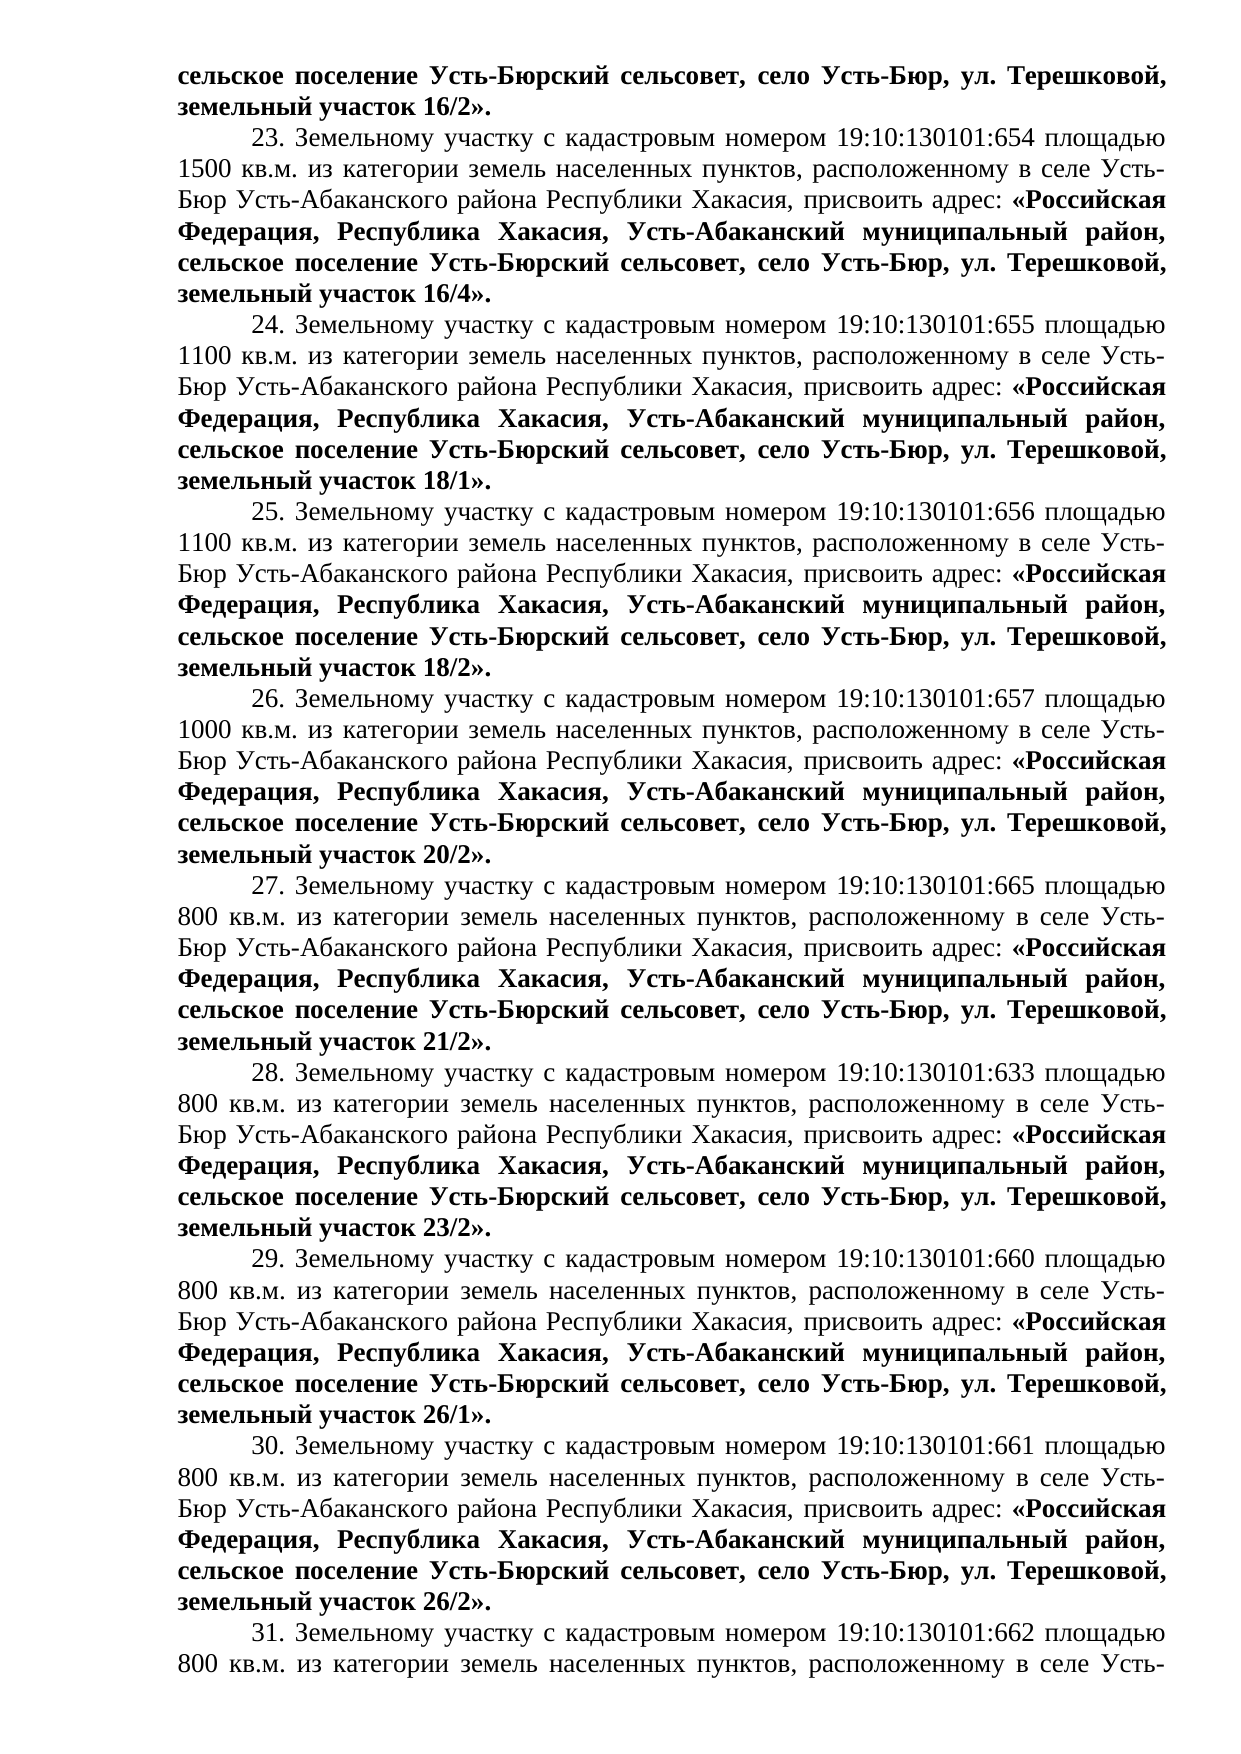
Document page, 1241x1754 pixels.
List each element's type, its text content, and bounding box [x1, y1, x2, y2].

text 27. Земельному участку с кадастровым номером 19:10:130101:665 площадью 800 кв.м. из категории земель населенных пунктов, расположенному в селе Усть-Бюр Усть-Абаканского района Республики Хакасия, присвоить адрес: «Российская Федерация, Республика Хакасия, Усть-Абаканский муниципальный район, сельское поселение Усть-Бюрский сельсовет, село Усть-Бюр, ул. Терешковой, земельный участок 21/2». [177, 869, 1166, 1056]
text 26. Земельному участку с кадастровым номером 19:10:130101:657 площадью 1000 кв.м. из категории земель населенных пунктов, расположенному в селе Усть-Бюр Усть-Абаканского района Республики Хакасия, присвоить адрес: «Российская Федерация, Республика Хакасия, Усть-Абаканский муниципальный район, сельское поселение Усть-Бюрский сельсовет, село Усть-Бюр, ул. Терешковой, земельный участок 20/2». [177, 682, 1166, 869]
text 25. Земельному участку с кадастровым номером 19:10:130101:656 площадью 1100 кв.м. из категории земель населенных пунктов, расположенному в селе Усть-Бюр Усть-Абаканского района Республики Хакасия, присвоить адрес: «Российская Федерация, Республика Хакасия, Усть-Абаканский муниципальный район, сельское поселение Усть-Бюрский сельсовет, село Усть-Бюр, ул. Терешковой, земельный участок 18/2». [177, 495, 1166, 682]
text 29. Земельному участку с кадастровым номером 19:10:130101:660 площадью 800 кв.м. из категории земель населенных пунктов, расположенному в селе Усть-Бюр Усть-Абаканского района Республики Хакасия, присвоить адрес: «Российская Федерация, Республика Хакасия, Усть-Абаканский муниципальный район, сельское поселение Усть-Бюрский сельсовет, село Усть-Бюр, ул. Терешковой, земельный участок 26/1». [177, 1243, 1166, 1429]
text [177, 1616, 1166, 1679]
text 23. Земельному участку с кадастровым номером 19:10:130101:654 площадью 1500 кв.м. из категории земель населенных пунктов, расположенному в селе Усть-Бюр Усть-Абаканского района Республики Хакасия, присвоить адрес: «Российская Федерация, Республика Хакасия, Усть-Абаканский муниципальный район, сельское поселение Усть-Бюрский сельсовет, село Усть-Бюр, ул. Терешковой, земельный участок 16/4». [177, 121, 1166, 308]
text 30. Земельному участку с кадастровым номером 19:10:130101:661 площадью 800 кв.м. из категории земель населенных пунктов, расположенному в селе Усть-Бюр Усть-Абаканского района Республики Хакасия, присвоить адрес: «Российская Федерация, Республика Хакасия, Усть-Абаканский муниципальный район, сельское поселение Усть-Бюрский сельсовет, село Усть-Бюр, ул. Терешковой, земельный участок 26/2». [177, 1429, 1166, 1616]
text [177, 59, 1166, 121]
text 28. Земельному участку с кадастровым номером 19:10:130101:633 площадью 800 кв.м. из категории земель населенных пунктов, расположенному в селе Усть-Бюр Усть-Абаканского района Республики Хакасия, присвоить адрес: «Российская Федерация, Республика Хакасия, Усть-Абаканский муниципальный район, сельское поселение Усть-Бюрский сельсовет, село Усть-Бюр, ул. Терешковой, земельный участок 23/2». [177, 1056, 1166, 1243]
text 24. Земельному участку с кадастровым номером 19:10:130101:655 площадью 1100 кв.м. из категории земель населенных пунктов, расположенному в селе Усть-Бюр Усть-Абаканского района Республики Хакасия, присвоить адрес: «Российская Федерация, Республика Хакасия, Усть-Абаканский муниципальный район, сельское поселение Усть-Бюрский сельсовет, село Усть-Бюр, ул. Терешковой, земельный участок 18/1». [177, 308, 1166, 495]
